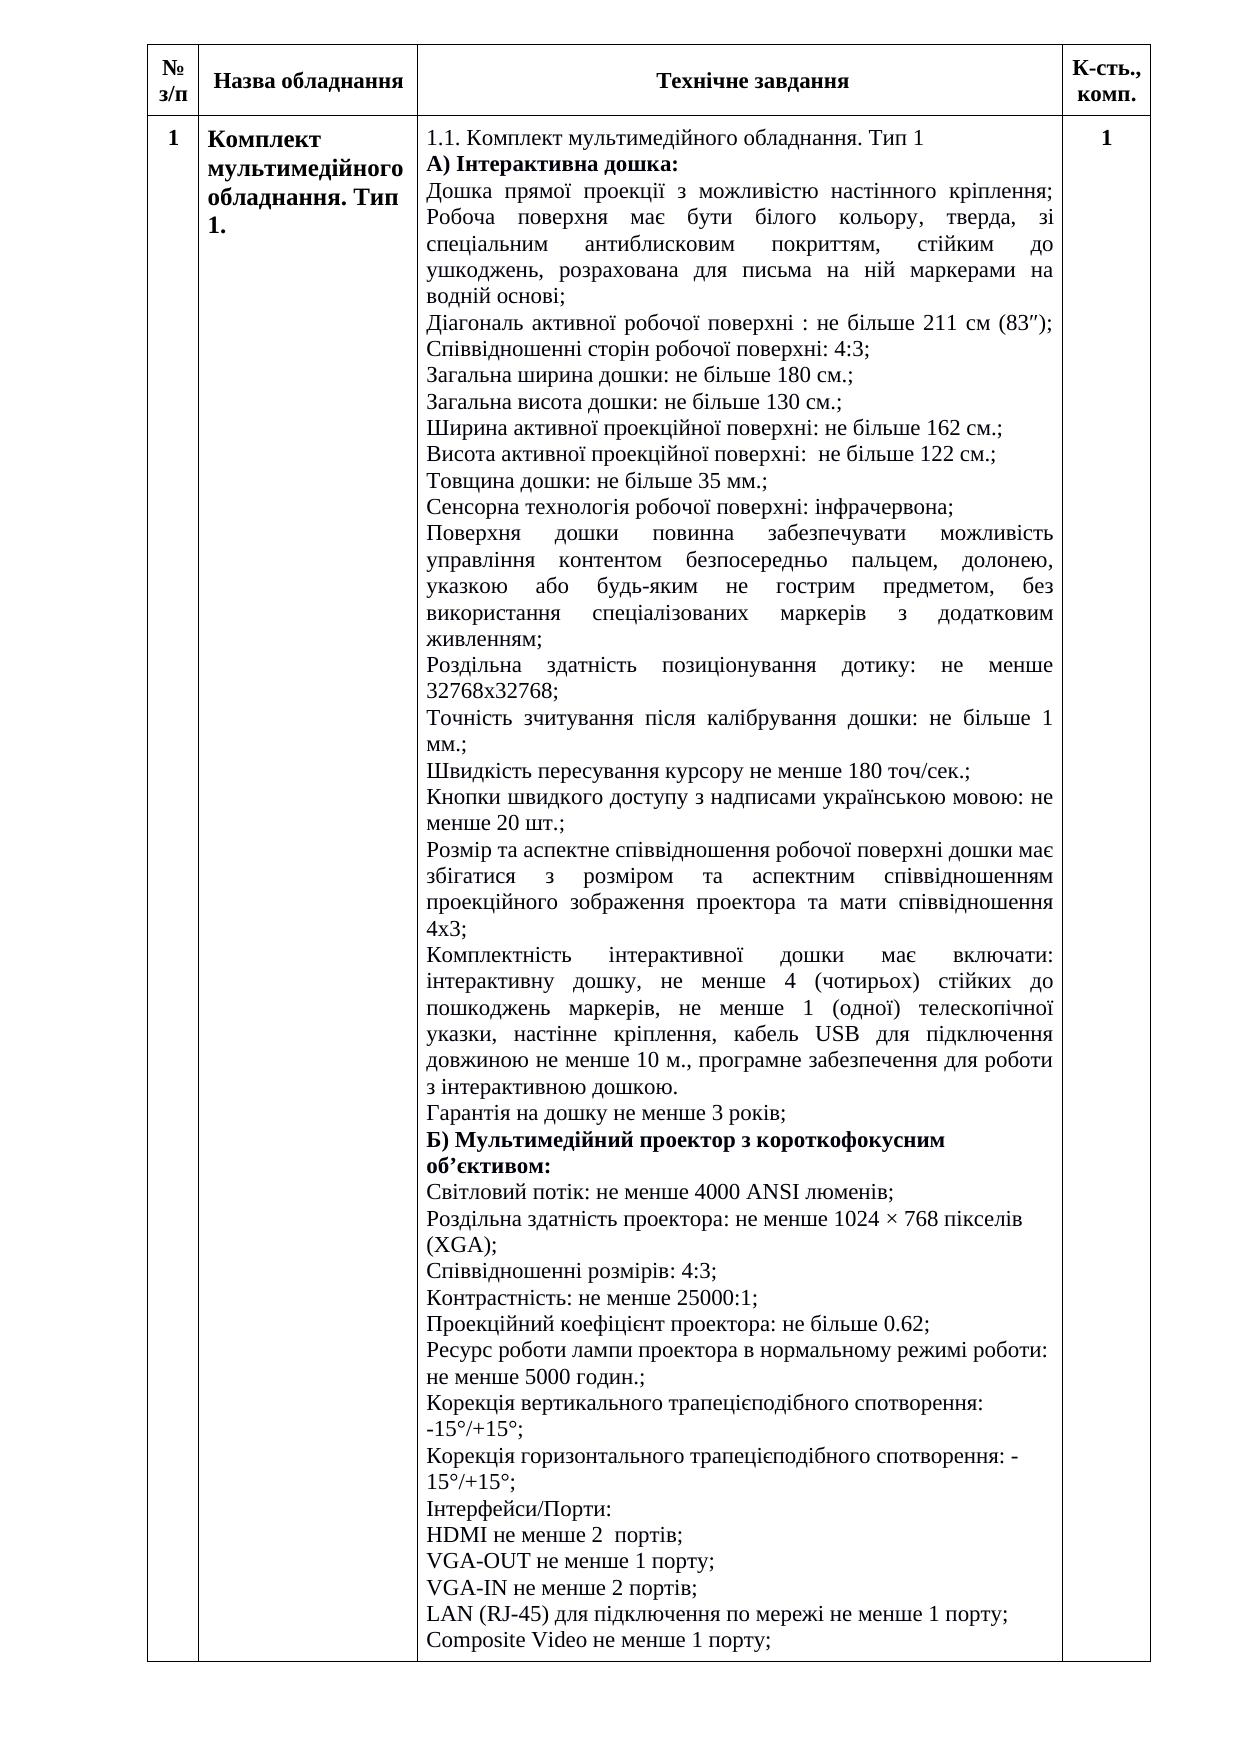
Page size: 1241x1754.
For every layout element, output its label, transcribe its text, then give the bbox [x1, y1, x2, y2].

table_header К-сть., комп. [1063, 45, 1150, 115]
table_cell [418, 116, 1062, 1661]
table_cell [199, 116, 417, 1661]
table_header № з/п [148, 45, 198, 115]
table_header Назва обладнання [199, 45, 417, 115]
table_cell 1 [1063, 116, 1150, 1661]
table_cell 1 [148, 116, 198, 1661]
table_header Технічне завдання [418, 45, 1062, 115]
